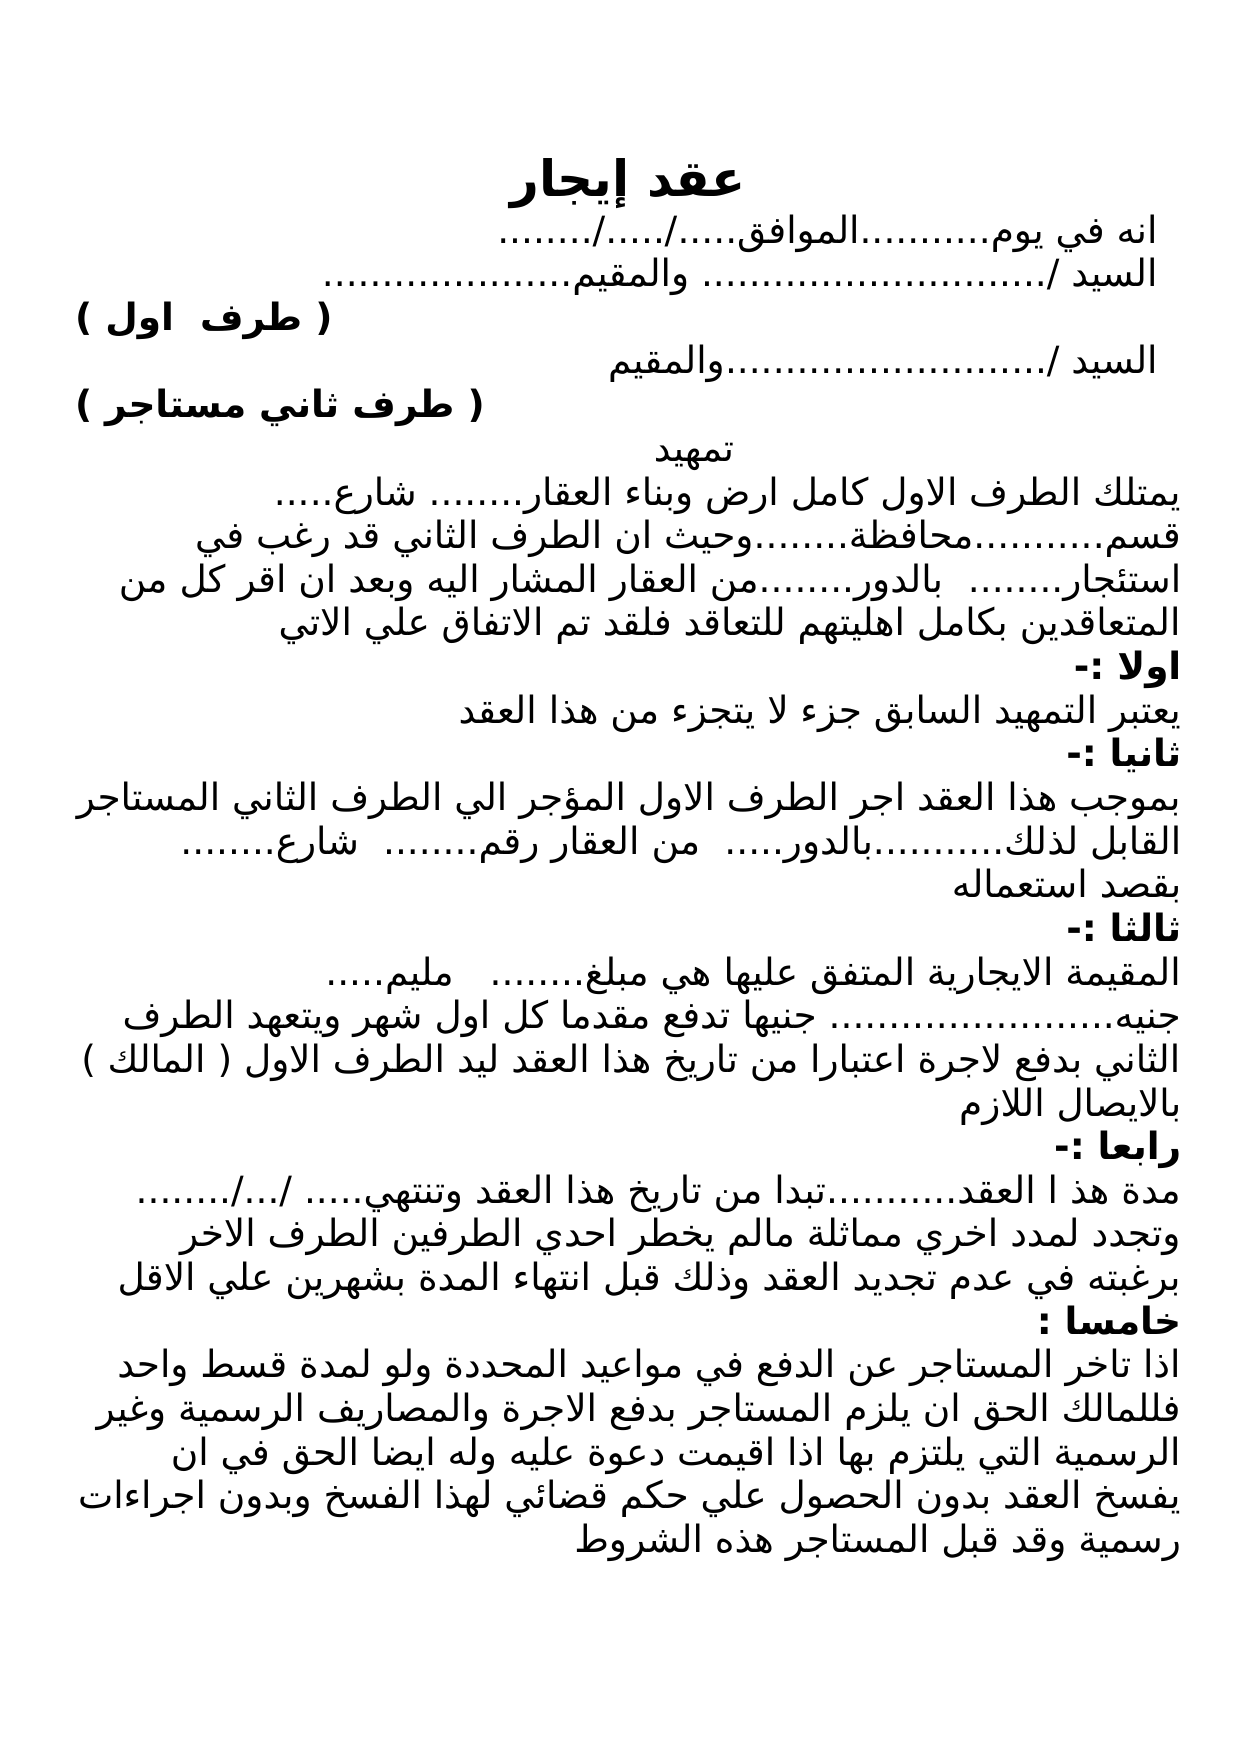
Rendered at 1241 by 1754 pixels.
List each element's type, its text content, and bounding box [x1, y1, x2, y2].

text بموجب هذا العقد اجر الطرف الاول المؤجر الي الطرف الثاني المستاجر القابل لذلك...........بالدور..... من العقار رقم........ شارع........ بقصد استعماله [75, 776, 1181, 907]
text السيد /...........................والمقيم [75, 339, 1181, 383]
text رابعا :- [75, 1125, 1181, 1168]
text ثانيا :- [75, 732, 1181, 776]
text تمهيد [75, 426, 1240, 470]
text المقيمة الايجارية المتفق عليها هي مبلغ........ مليم..... جنيه........................ جنيها تدفع مقدما كل اول شهر ويتعهد الطرف الثاني بدفع لاجرة اعتبارا من تاريخ هذا العقد ليد الطرف الاول ( المالك ) بالايصال اللازم [75, 950, 1181, 1125]
text السيد /............................. والمقيم..................... [75, 252, 1181, 296]
text اولا :- [75, 645, 1181, 688]
text خامسا : [75, 1299, 1181, 1343]
text ( طرف اول ) [75, 296, 1181, 339]
text يمتلك الطرف الاول كامل ارض وبناء العقار........ شارع..... قسم...........محافظة........وحيث ان الطرف الثاني قد رغب في استئجار........ بالدور........من العقار المشار اليه وبعد ان اقر كل من المتعاقدين بكامل اهليتهم للتعاقد فلقد تم الاتفاق علي الاتي [75, 470, 1181, 645]
text مدة هذ ا العقد...........تبدا من تاريخ هذا العقد وتنتهي..... /.../........ وتجدد لمدد اخري مماثلة مالم يخطر احدي الطرفين الطرف الاخر برغبته في عدم تجديد العقد وذلك قبل انتهاء المدة بشهرين علي الاقل [75, 1168, 1181, 1299]
text انه في يوم...........الموافق...../...../........ [75, 208, 1181, 252]
text ( طرف ثاني مستاجر ) [75, 383, 1181, 426]
text يعتبر التمهيد السابق جزء لا يتجزء من هذا العقد [75, 688, 1181, 732]
text عقد إيجار [75, 150, 1181, 208]
text ثالثا :- [75, 907, 1181, 950]
text اذا تاخر المستاجر عن الدفع في مواعيد المحددة ولو لمدة قسط واحد فللمالك الحق ان يلزم المستاجر بدفع الاجرة والمصاريف الرسمية وغير الرسمية التي يلتزم بها اذا اقيمت دعوة عليه وله ايضا الحق في ان يفسخ العقد بدون الحصول علي حكم قضائي لهذا الفسخ وبدون اجراءات رسمية وقد قبل المستاجر هذه الشروط [75, 1343, 1181, 1561]
